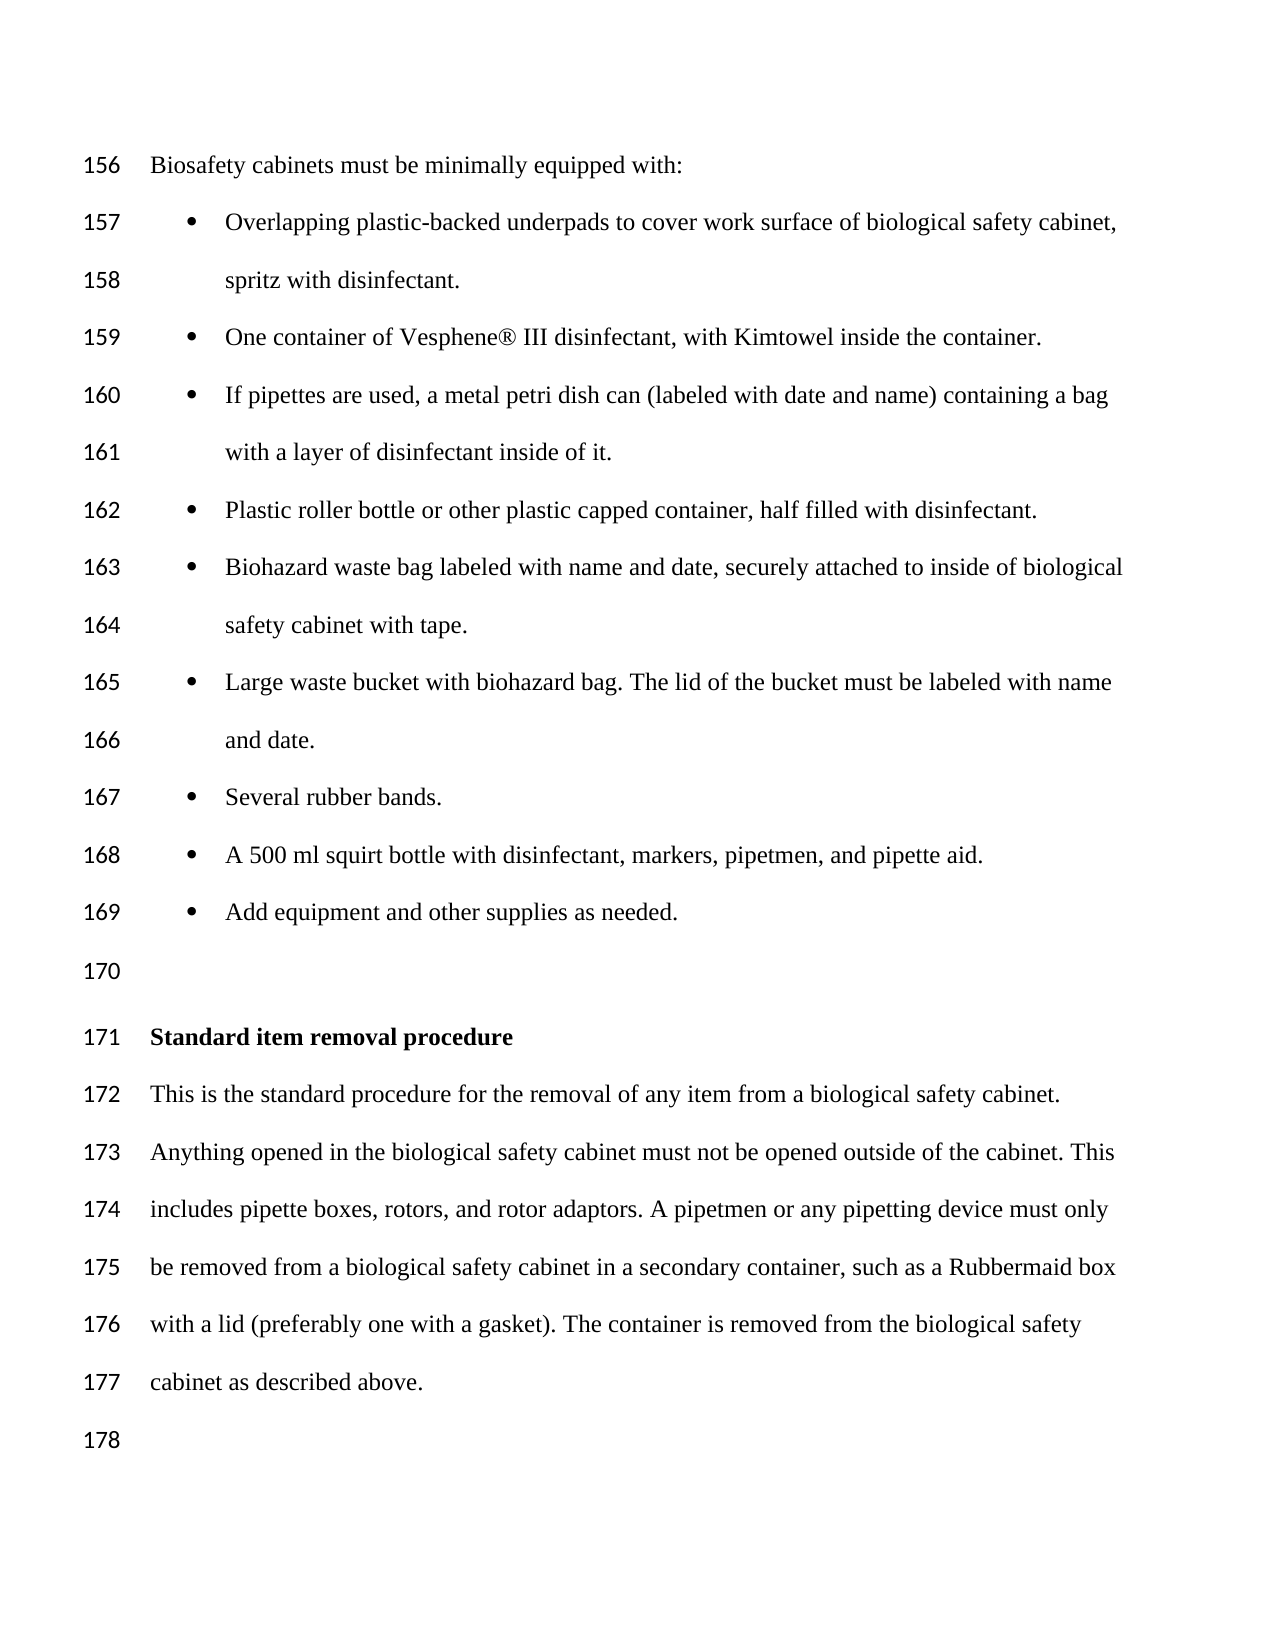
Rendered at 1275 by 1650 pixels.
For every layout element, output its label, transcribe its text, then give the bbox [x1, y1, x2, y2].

list Several rubber bands. [187, 782, 1125, 811]
list Overlapping plastic-backed underpads to cover work surface of biological safety cabinet, spritz with disinfectant. [187, 207, 1125, 294]
list One container of Vesphene® III disinfectant, with Kimtowel inside the container. [187, 322, 1125, 351]
list Add equipment and other supplies as needed. [187, 897, 1125, 926]
list Large waste bucket with biohazard bag. The lid of the bucket must be labeled with name and date. [187, 667, 1125, 754]
list If pipettes are used, a metal petri dish can (labeled with date and name) containing a bag with a layer of disinfectant inside of it. [187, 380, 1125, 466]
text This is the standard procedure for the removal of any item from a biological safety cabinet. Anything opened in the biological safety cabinet must not be opened outside of the cabinet. This includes pipette boxes, rotors, and rotor adaptors. A pipetmen or any pipetting device must only be removed from a biological safety cabinet in a secondary container, such as a Rubbermaid box with a lid (preferably one with a gasket). The container is removed from the biological safety cabinet as described above. [150, 1079, 1125, 1396]
text Standard item removal procedure [150, 1022, 1125, 1051]
list Biohazard waste bag labeled with name and date, securely attached to inside of biological safety cabinet with tape. [187, 552, 1125, 639]
list A 500 ml squirt bottle with disinfectant, markers, pipetmen, and pipette aid. [187, 840, 1125, 869]
text Biosafety cabinets must be minimally equipped with: [150, 150, 1125, 179]
list Plastic roller bottle or other plastic capped container, half filled with disinfectant. [187, 495, 1125, 524]
